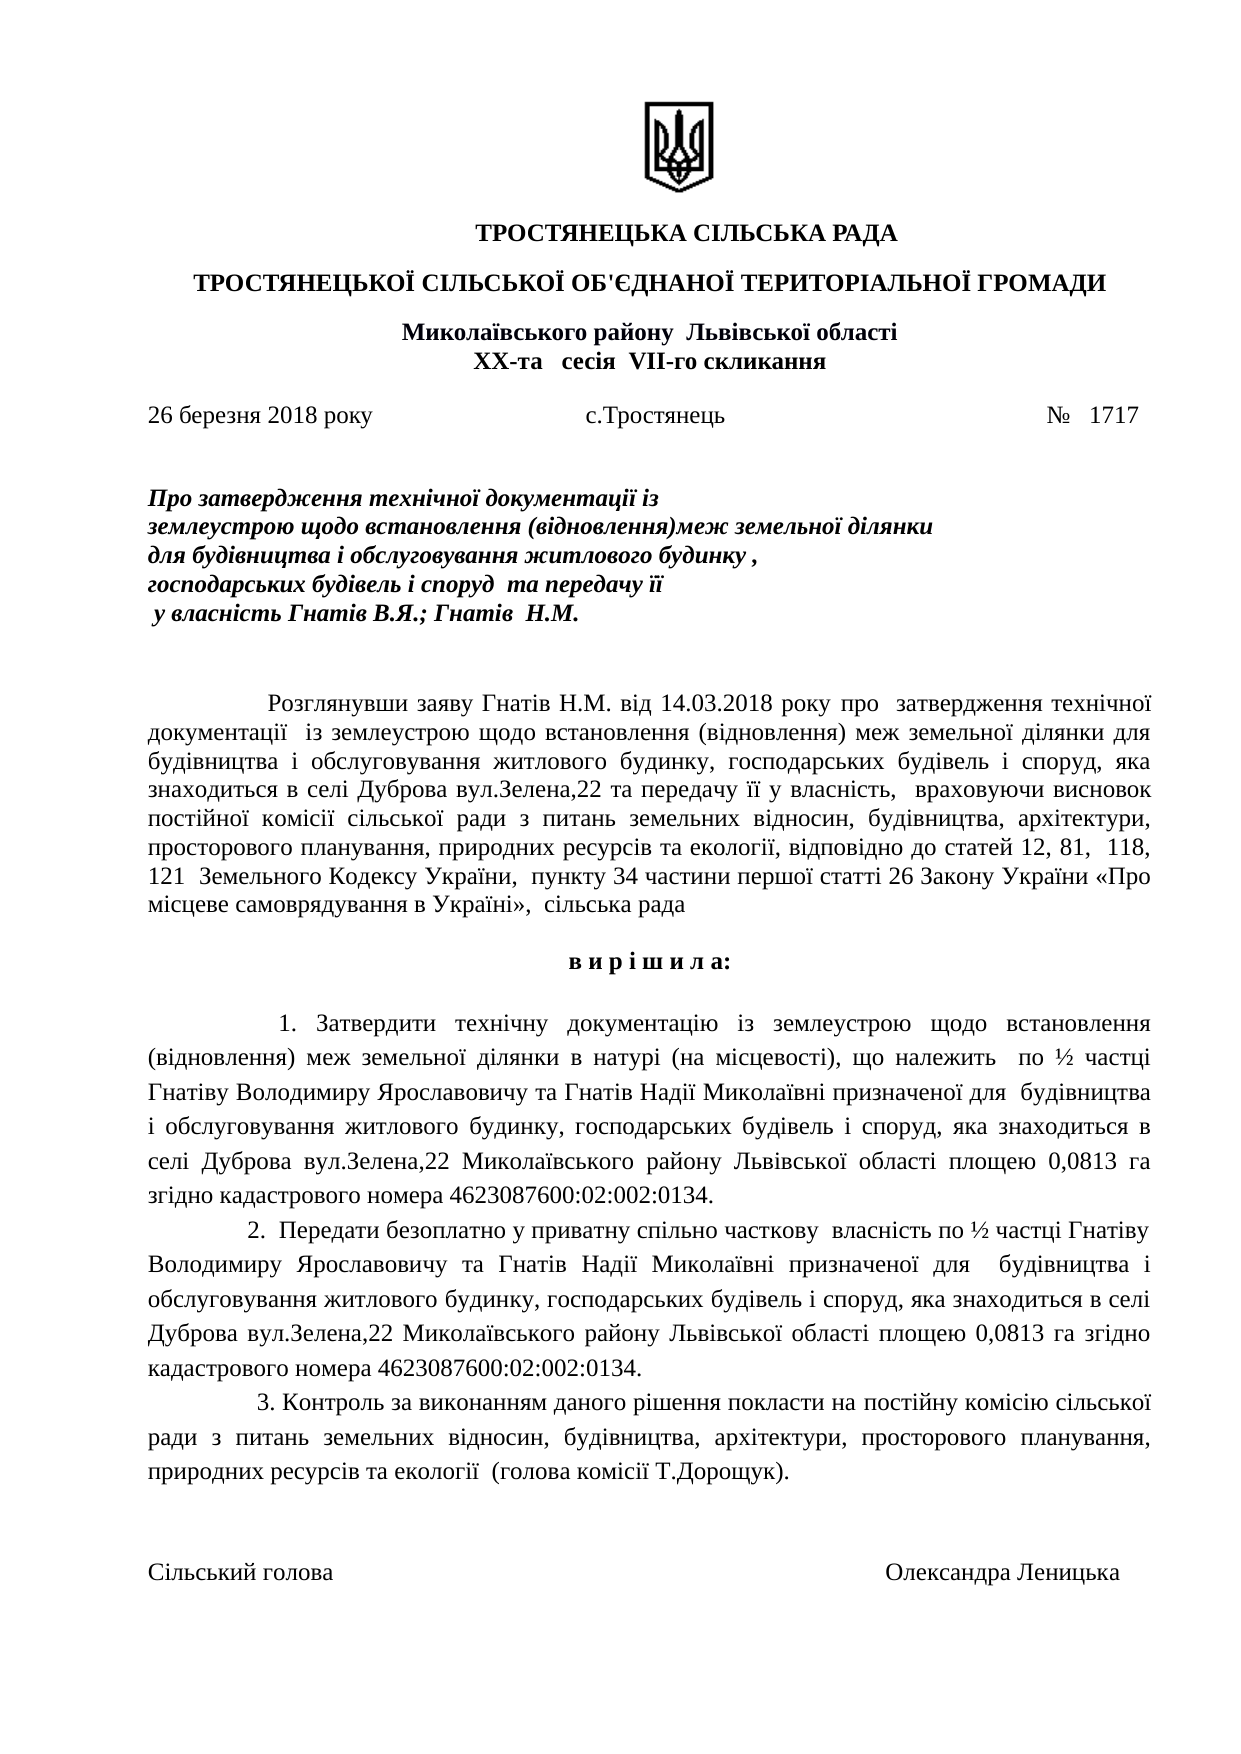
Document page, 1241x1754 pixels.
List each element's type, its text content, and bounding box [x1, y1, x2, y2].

text у власність Гнатів В.Я.; Гнатів Н.М. [148, 598, 1152, 626]
text для будівництва і обслуговування житлового будинку , [148, 540, 1152, 569]
text Миколаївського району Львівської області [148, 317, 1152, 346]
text 3. Контроль за виконанням даного рішення покласти на постійну комісію сільської ради з питань земельних відносин, будівництва, архітектури, просторового планування, природних ресурсів та екології (голова комісії Т.Дорощук). [148, 1387, 1152, 1485]
text ТРОСТЯНЕЦЬКА СІЛЬСЬКА РАДА [148, 218, 1152, 247]
text господарських будівель і споруд та передачу її [148, 569, 1152, 598]
text 1. Затвердити технічну документацію із землеустрою щодо встановлення (відновлення) меж земельної ділянки в натурі (на місцевості), що належить по ½ частці Гнатіву Володимиру Ярославовичу та Гнатів Надії Миколаївні призначеної для будівництва і обслуговування житлового будинку, господарських будівель і споруд, яка знаходиться в селі Дуброва вул.Зелена,22 Миколаївського району Львівської області площею 0,0813 га згідно кадастрового номера 4623087600:02:002:0134. [148, 1008, 1152, 1209]
text землеустрою щодо встановлення (відновлення)меж земельної ділянки [148, 511, 1152, 540]
text ТРОСТЯНЕЦЬКОЇ СІЛЬСЬКОЇ ОБ'ЄДНАНОЇ ТЕРИТОРІАЛЬНОЇ ГРОМАДИ [148, 268, 1152, 297]
text Розглянувши заяву Гнатів Н.М. від 14.03.2018 року про затвердження технічної документації із землеустрою щодо встановлення (відновлення) меж земельної ділянки для будівництва і обслуговування житлового будинку, господарських будівель і споруд, яка знаходиться в селі Дуброва вул.Зелена,22 та передачу її у власність, враховуючи висновок постійної комісії сільської ради з питань земельних відносин, будівництва, архітектури, просторового планування, природних ресурсів та екології, відповідно до статей 12, 81, 118, 121 Земельного Кодексу України, пункту 34 частини першої статті 26 Закону України «Про місцеве самоврядування в Україні», сільська рада [148, 688, 1152, 918]
text 26 березня 2018 року с.Тростянець № 1717 [148, 400, 1152, 429]
picture [642, 88, 720, 194]
text в и р і ш и л а: [148, 946, 1152, 975]
text Сільський голова Олександра Леницька [148, 1557, 1152, 1586]
text Про затвердження технічної документації із [148, 483, 1152, 511]
text 2. Передати безоплатно у приватну спільно часткову власність по ½ частці Гнатіву Володимиру Ярославовичу та Гнатів Надії Миколаївні призначеної для будівництва і обслуговування житлового будинку, господарських будівель і споруд, яка знаходиться в селі Дуброва вул.Зелена,22 Миколаївського району Львівської області площею 0,0813 га згідно кадастрового номера 4623087600:02:002:0134. [148, 1215, 1152, 1382]
text ХХ-та сесія VІІ-го скликання [148, 346, 1152, 375]
